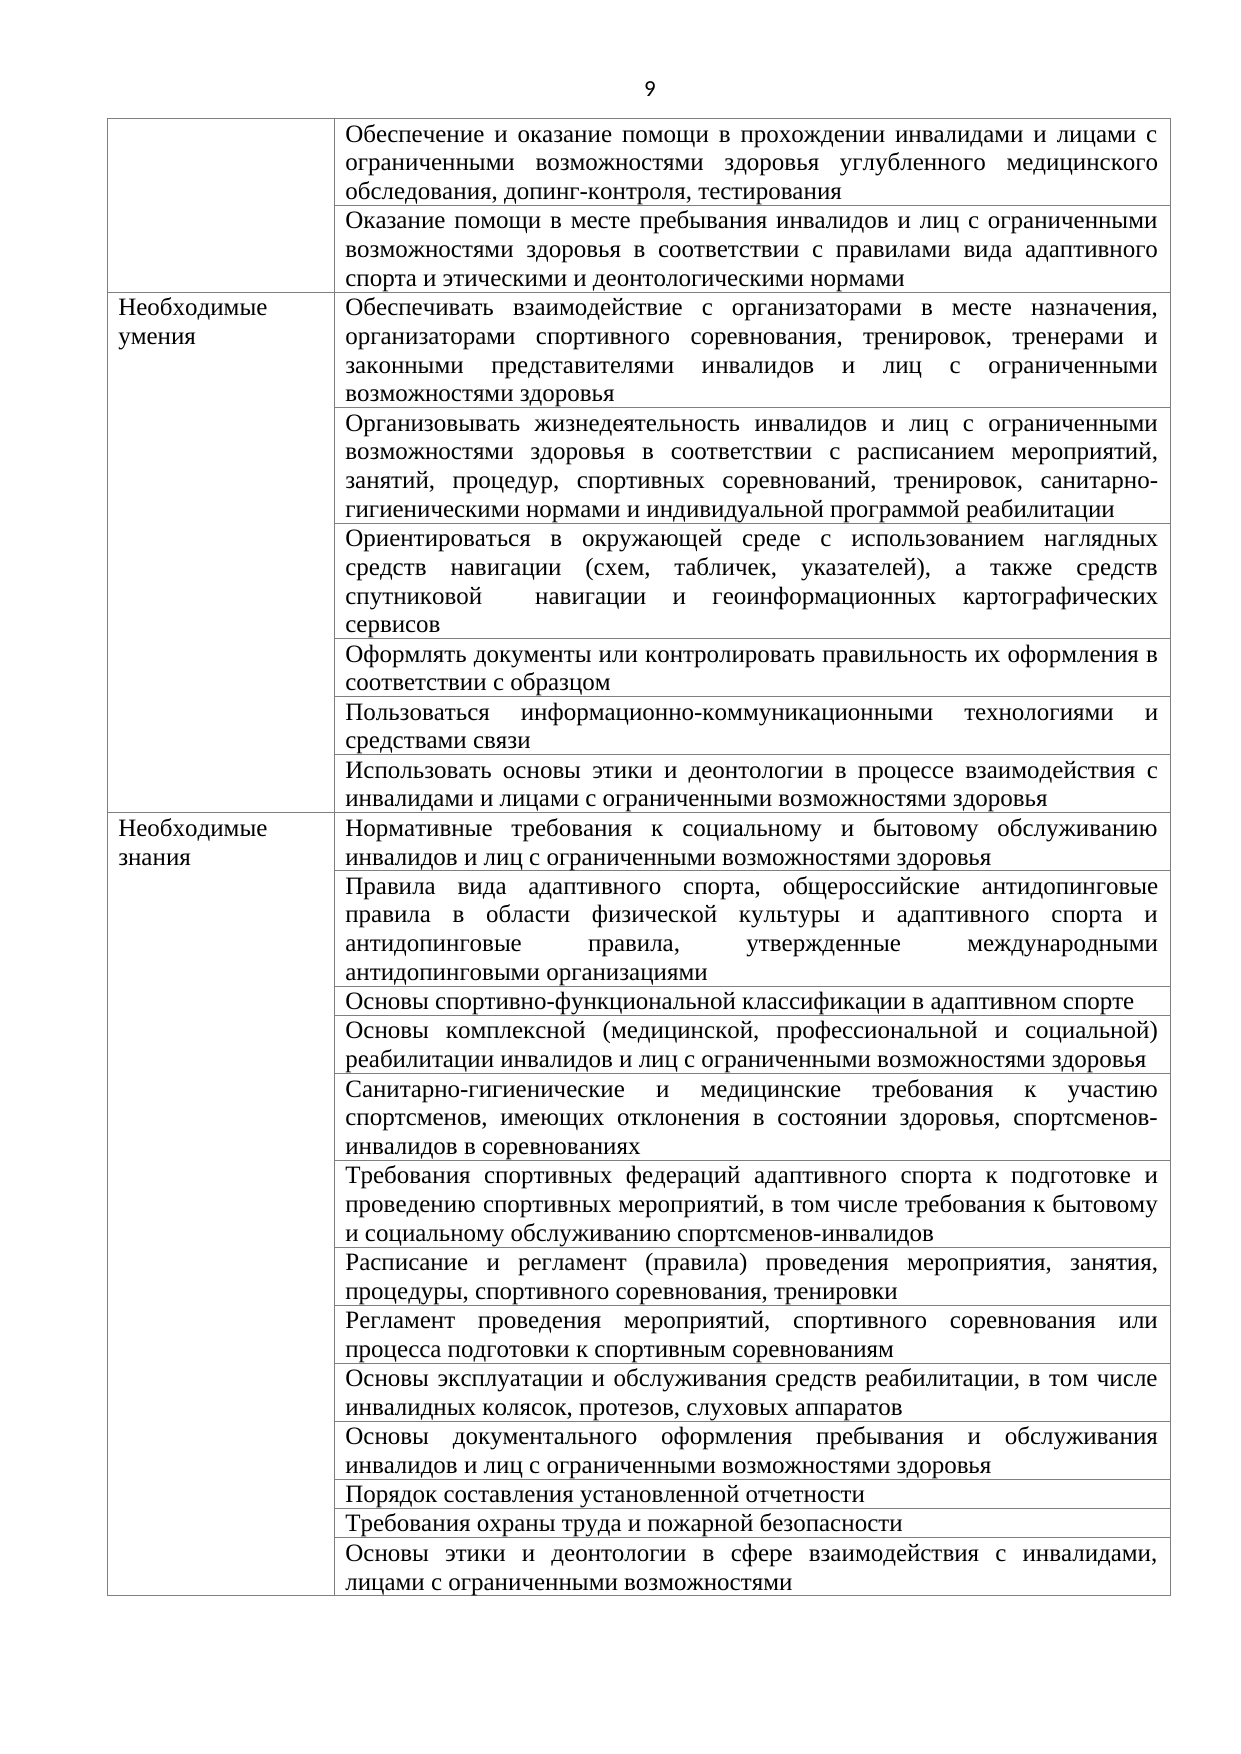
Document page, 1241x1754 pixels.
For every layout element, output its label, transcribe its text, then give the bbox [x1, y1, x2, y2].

table_cell Оказание помощи в месте пребывания инвалидов и лиц с ограниченными возможностями здоровья в соответствии с правилами вида адаптивного спорта и этическими и деонтологическими нормами [335, 206, 1170, 292]
table_cell Нормативные требования к социальному и бытовому обслуживанию инвалидов и лиц с ограниченными возможностями здоровья [335, 813, 1170, 870]
table_cell Основы спортивно-функциональной классификации в адаптивном спорте [335, 987, 1170, 1015]
table_cell Ориентироваться в окружающей среде с использованием наглядных средств навигации (схем, табличек, указателей), а также средств спутниковой навигации и геоинформационных картографических сервисов [335, 524, 1170, 638]
table_cell Требования спортивных федераций адаптивного спорта к подготовке и проведению спортивных мероприятий, в том числе требования к бытовому и социальному обслуживанию спортсменов-инвалидов [335, 1161, 1170, 1247]
table_cell Оформлять документы или контролировать правильность их оформления в соответствии с образцом [335, 639, 1170, 696]
table_cell Основы документального оформления пребывания и обслуживания инвалидов и лиц с ограниченными возможностями здоровья [335, 1422, 1170, 1479]
table_cell Пользоваться информационно-коммуникационными технологиями и средствами связи [335, 697, 1170, 754]
table_cell Правила вида адаптивного спорта, общероссийские антидопинговые правила в области физической культуры и адаптивного спорта и антидопинговые правила, утвержденные международными антидопинговыми организациями [335, 871, 1170, 986]
table_cell Необходимые умения [108, 293, 334, 812]
table_cell Основы этики и деонтологии в сфере взаимодействия с инвалидами, лицами с ограниченными возможностями [335, 1538, 1170, 1595]
table_cell Основы комплексной (медицинской, профессиональной и социальной) реабилитации инвалидов и лиц с ограниченными возможностями здоровья [335, 1016, 1170, 1073]
table_cell Обеспечение и оказание помощи в прохождении инвалидами и лицами с ограниченными возможностями здоровья углубленного медицинского обследования, допинг-контроля, тестирования [335, 119, 1170, 205]
table_cell Основы эксплуатации и обслуживания средств реабилитации, в том числе инвалидных колясок, протезов, слуховых аппаратов [335, 1364, 1170, 1421]
table_cell Регламент проведения мероприятий, спортивного соревнования или процесса подготовки к спортивным соревнованиям [335, 1306, 1170, 1363]
table_cell Использовать основы этики и деонтологии в процессе взаимодействия с инвалидами и лицами с ограниченными возможностями здоровья [335, 755, 1170, 812]
table_cell Организовывать жизнедеятельность инвалидов и лиц с ограниченными возможностями здоровья в соответствии с расписанием мероприятий, занятий, процедур, спортивных соревнований, тренировок, санитарно-гигиеническими нормами и индивидуальной программой реабилитации [335, 408, 1170, 523]
table_cell Необходимые знания [108, 813, 334, 1595]
table_cell Расписание и регламент (правила) проведения мероприятия, занятия, процедуры, спортивного соревнования, тренировки [335, 1248, 1170, 1305]
table_cell Порядок составления установленной отчетности [335, 1480, 1170, 1508]
table_cell Обеспечивать взаимодействие с организаторами в месте назначения, организаторами спортивного соревнования, тренировок, тренерами и законными представителями инвалидов и лиц с ограниченными возможностями здоровья [335, 293, 1170, 407]
table_cell Санитарно-гигиенические и медицинские требования к участию спортсменов, имеющих отклонения в состоянии здоровья, спортсменов-инвалидов в соревнованиях [335, 1074, 1170, 1160]
table_cell Требования охраны труда и пожарной безопасности [335, 1509, 1170, 1537]
